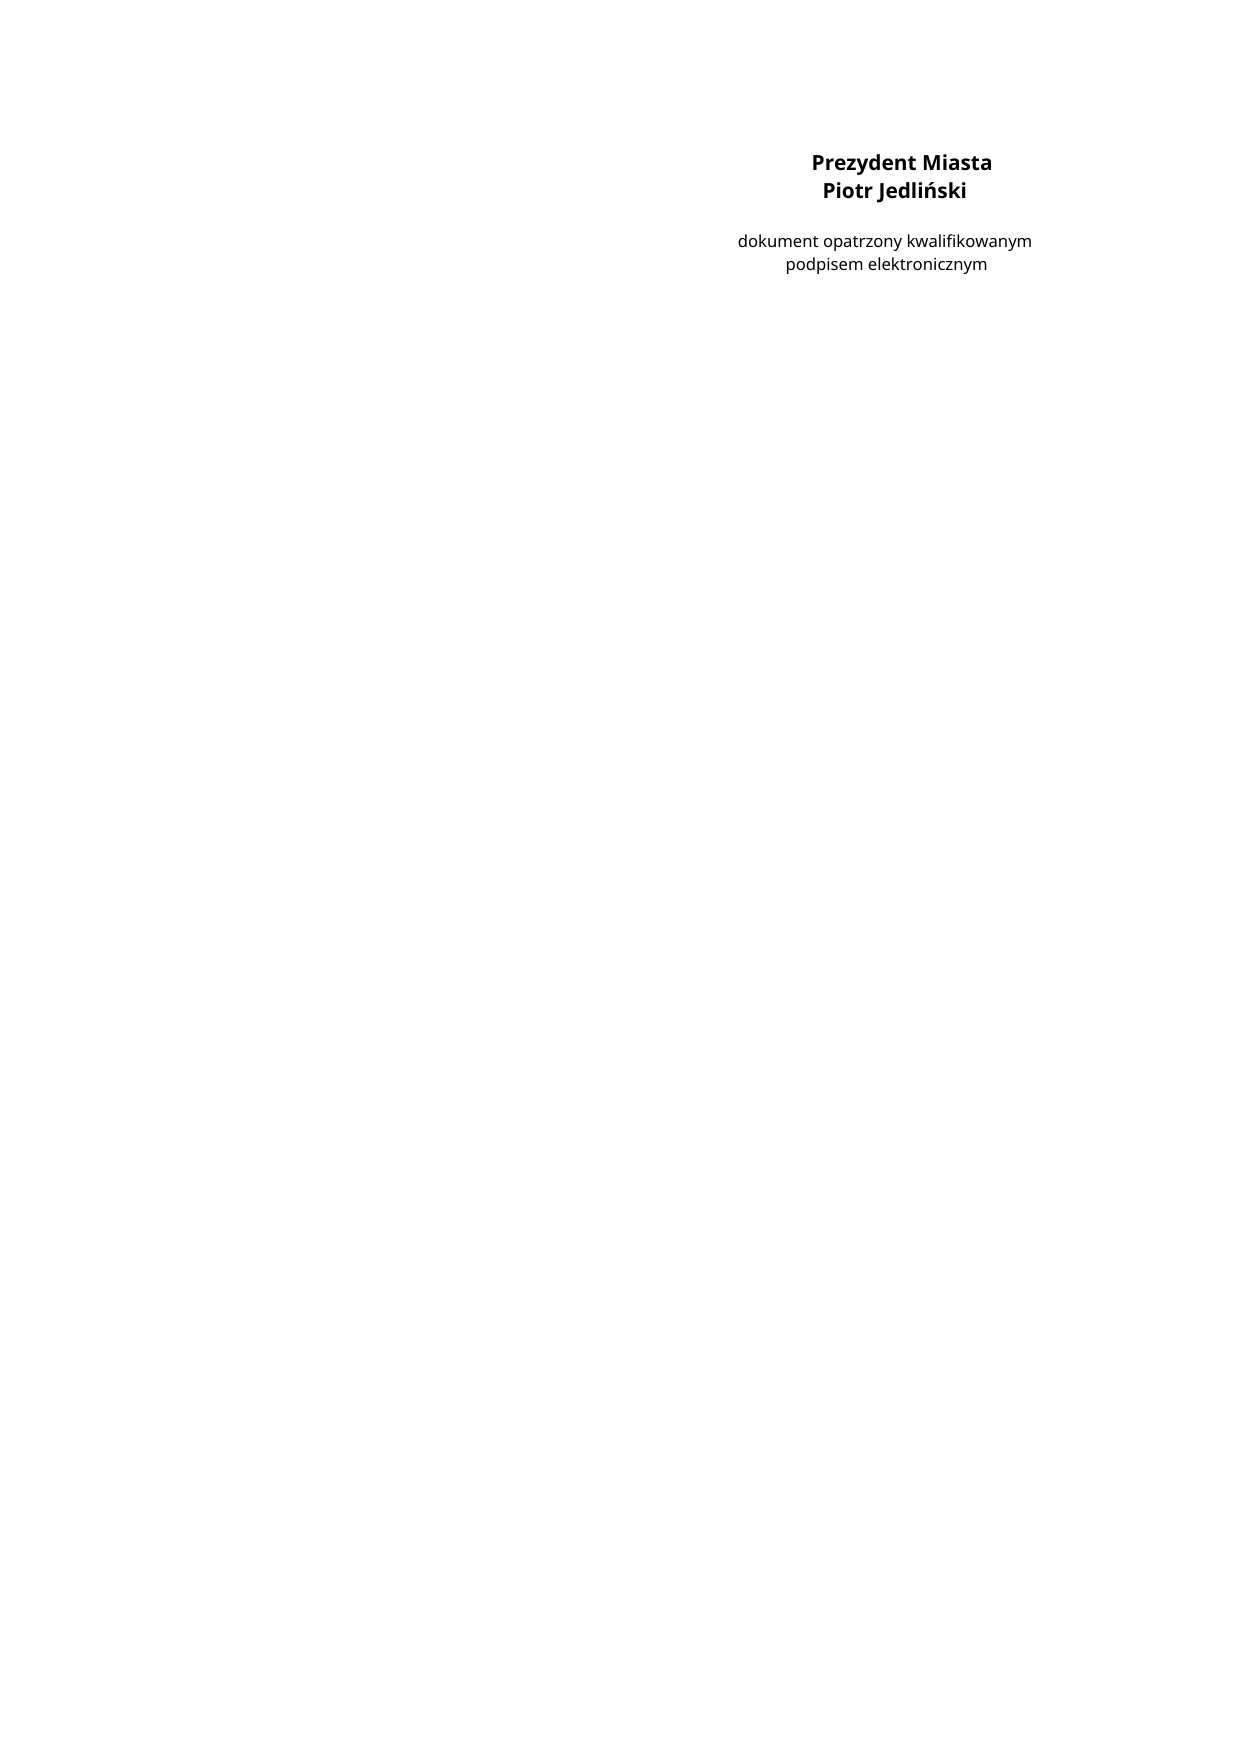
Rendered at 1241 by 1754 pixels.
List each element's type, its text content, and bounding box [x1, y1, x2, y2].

text Prezydent Miasta [811, 148, 1093, 176]
text Piotr Jedliński [811, 176, 1093, 204]
text dokument opatrzony kwalifikowanym [664, 229, 1093, 252]
text podpisem elektronicznym [664, 252, 1093, 275]
